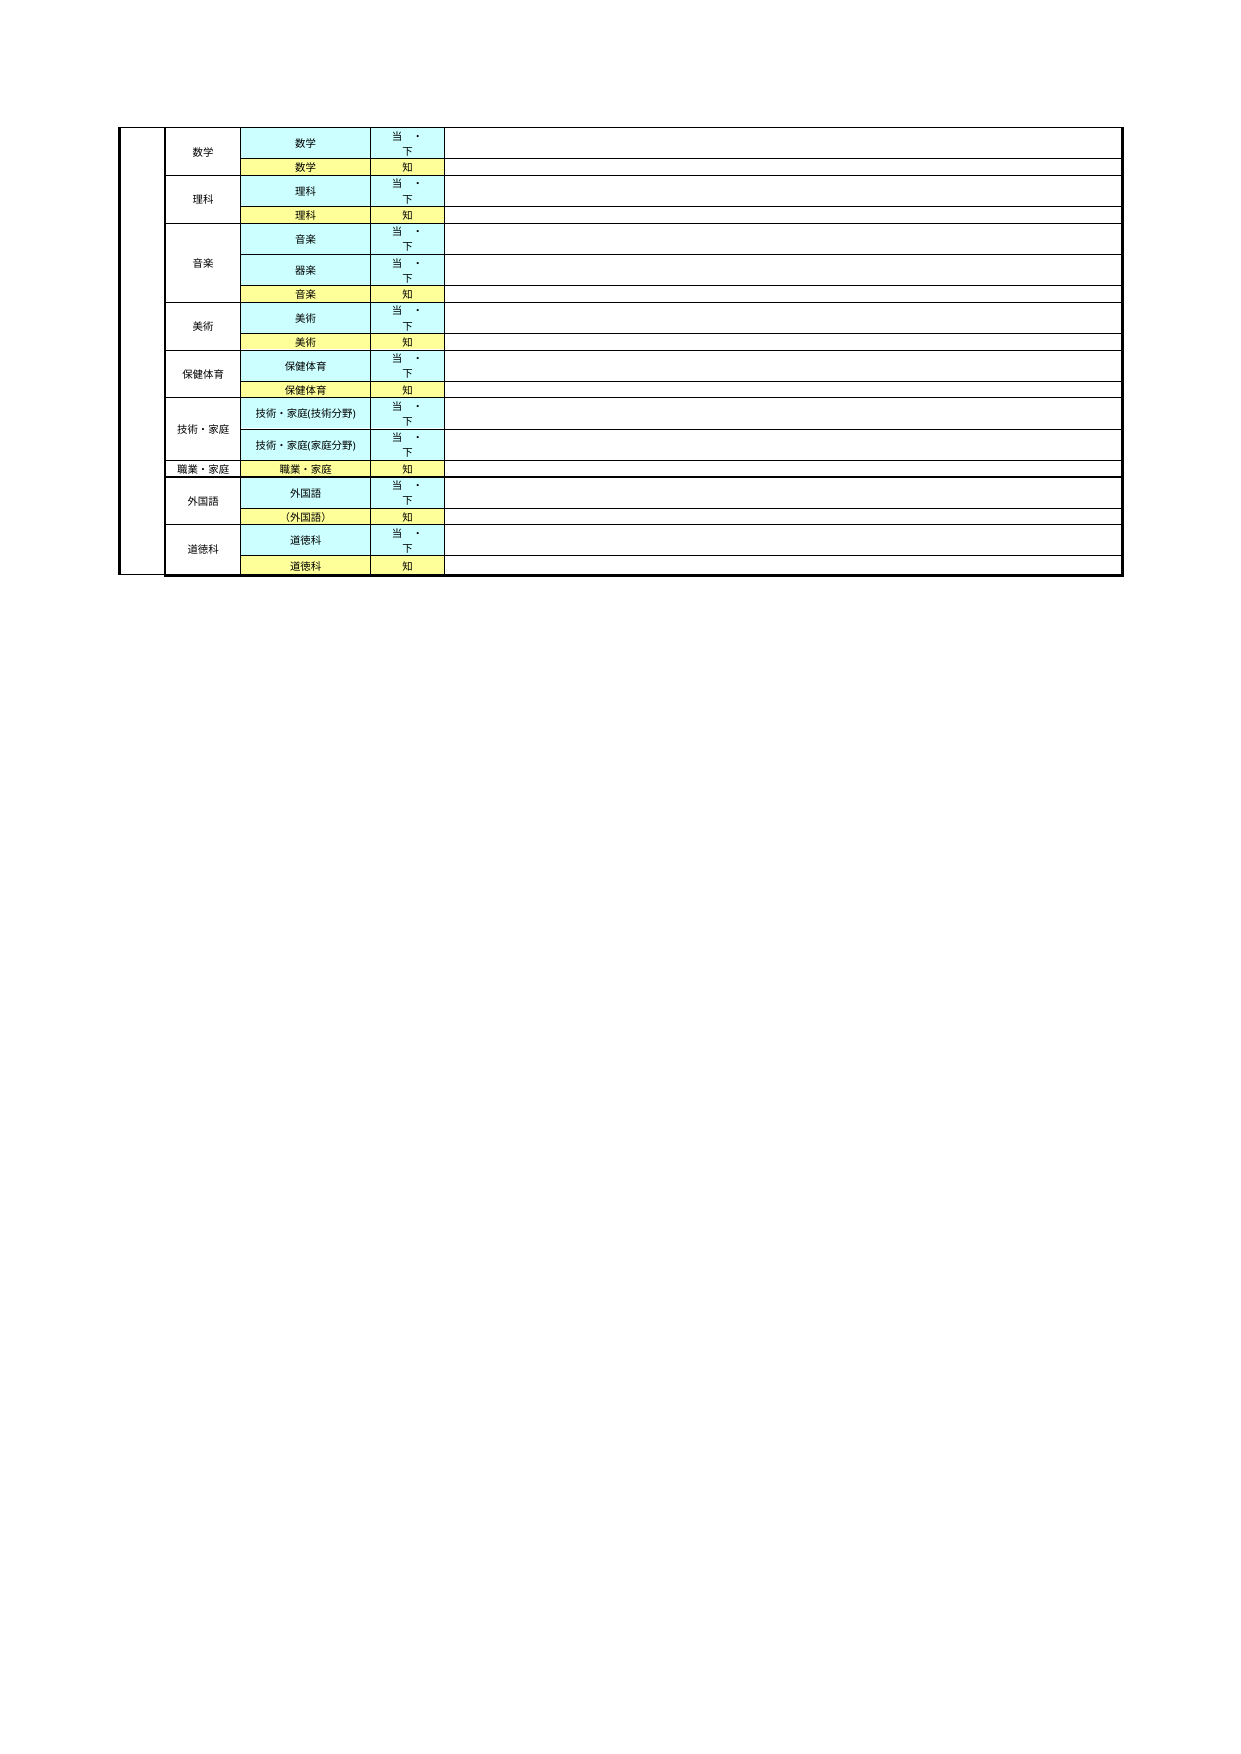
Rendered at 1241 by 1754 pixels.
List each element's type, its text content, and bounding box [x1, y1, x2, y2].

table_cell [445, 461, 1121, 476]
table_cell 知 [371, 461, 444, 476]
table_cell 知 [371, 382, 444, 397]
table_cell [445, 286, 1121, 302]
table_cell 外国語 [241, 478, 370, 508]
table_cell 知 [371, 286, 444, 302]
table_cell 理科 [241, 176, 370, 206]
table_cell 音楽 [241, 286, 370, 302]
table_cell [445, 159, 1121, 175]
table_cell （外国語） [241, 509, 370, 524]
table_cell 道徳科 [241, 525, 370, 555]
table_cell [445, 128, 1121, 158]
table_cell 理科 [241, 207, 370, 223]
table_cell [445, 224, 1121, 254]
table_cell 知 [371, 159, 444, 175]
table_cell 当 ・ 下 [371, 525, 444, 555]
table_cell 職業・家庭 [166, 461, 240, 476]
table_cell [445, 303, 1121, 333]
table_cell 音楽 [241, 224, 370, 254]
table_cell [445, 334, 1121, 349]
table_cell [445, 351, 1121, 381]
table_cell 当 ・ 下 [371, 128, 444, 158]
table_cell 当 ・ 下 [371, 176, 444, 206]
table_cell 当 ・ 下 [371, 303, 444, 333]
table_cell [445, 176, 1121, 206]
table_cell 音楽 [166, 224, 240, 302]
table_cell [445, 430, 1121, 460]
table_cell 技術・家庭(技術分野) [241, 398, 370, 428]
table_cell [445, 556, 1121, 574]
table_cell 数学 [241, 128, 370, 158]
table_cell 技術・家庭(家庭分野) [241, 430, 370, 460]
table_cell 当 ・ 下 [371, 478, 444, 508]
table_cell [445, 478, 1121, 508]
table_cell 知 [371, 556, 444, 574]
table_cell 美術 [241, 334, 370, 349]
table_cell 保健体育 [241, 351, 370, 381]
table_cell 器楽 [241, 255, 370, 285]
table_cell [445, 207, 1121, 223]
table_cell 当 ・ 下 [371, 351, 444, 381]
table_cell [445, 382, 1121, 397]
table_cell 知 [371, 509, 444, 524]
table_cell 道徳科 [241, 556, 370, 574]
table_cell 数学 [166, 128, 240, 175]
table_cell 保健体育 [241, 382, 370, 397]
table_cell 職業・家庭 [241, 461, 370, 476]
table_cell 数学 [241, 159, 370, 175]
table_cell 当 ・ 下 [371, 398, 444, 428]
table_cell 知 [371, 334, 444, 349]
table_cell [445, 255, 1121, 285]
table_cell 外国語 [166, 478, 240, 524]
table_cell 当 ・ 下 [371, 255, 444, 285]
table_cell 知 [371, 207, 444, 223]
table_cell 技術・家庭 [166, 398, 240, 460]
table_cell 美術 [166, 303, 240, 349]
table_cell [445, 525, 1121, 555]
table_cell [445, 509, 1121, 524]
table_cell 当 ・ 下 [371, 224, 444, 254]
table_cell [445, 398, 1121, 428]
table_cell 道徳科 [166, 525, 240, 574]
table_cell 美術 [241, 303, 370, 333]
table_cell 当 ・ 下 [371, 430, 444, 460]
table_cell 理科 [166, 176, 240, 223]
table_cell 保健体育 [166, 351, 240, 397]
